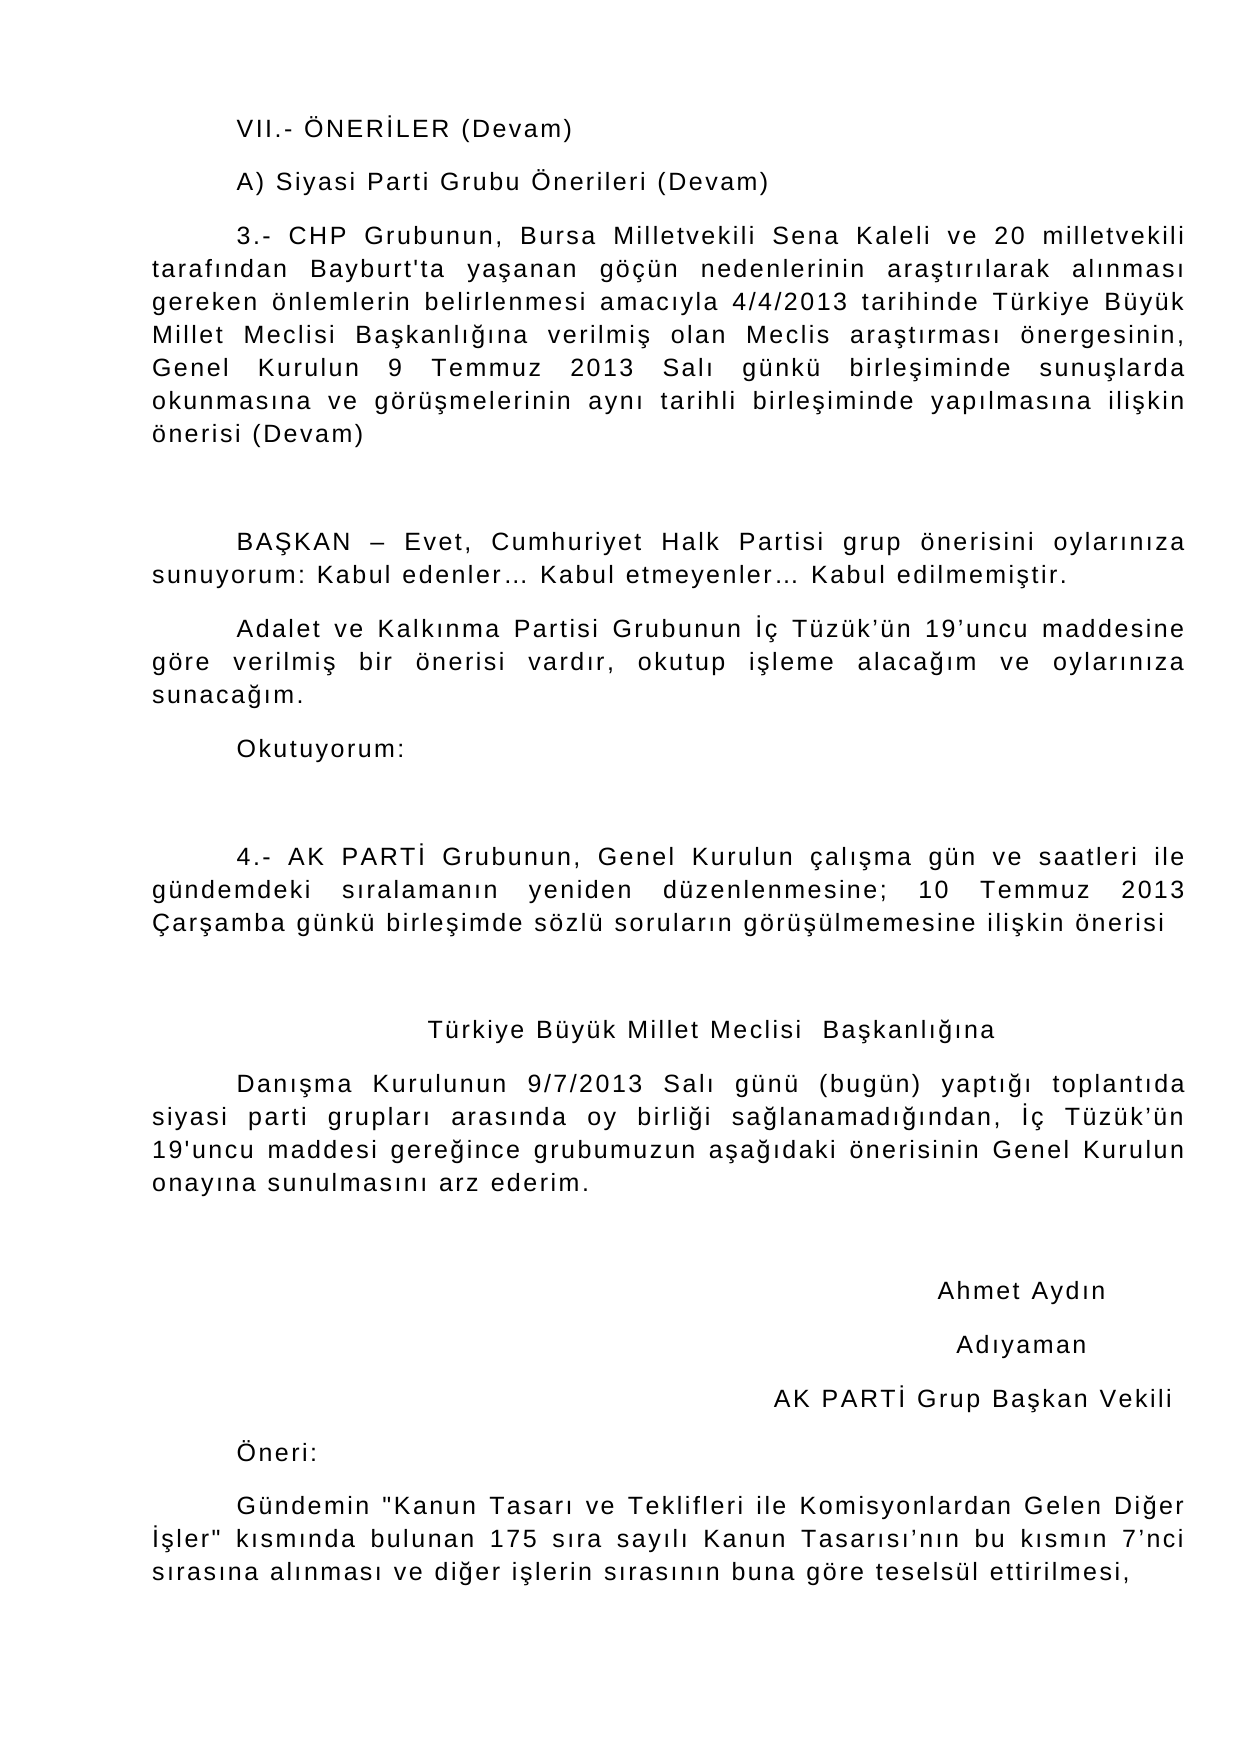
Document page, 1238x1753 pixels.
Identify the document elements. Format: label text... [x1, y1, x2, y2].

text Gündemin "Kanun Tasarı ve Teklifleri ile Komisyonlardan Gelen Diğer İşler" kısmında bulunan 175 sıra sayılı Kanun Tasarısı’nın bu kısmın 7’nci sırasına alınması ve diğer işlerin sırasının buna göre teselsül ettirilmesi, [152, 1491, 1186, 1586]
text AK PARTİ Grup Başkan Vekili [152, 1384, 1186, 1412]
text VII.- ÖNERİLER (Devam) [152, 113, 1186, 142]
text A) Siyasi Parti Grubu Önerileri (Devam) [152, 167, 1186, 196]
text 4.- AK PARTİ Grubunun, Genel Kurulun çalışma gün ve saatleri ile gündemdeki sıralamanın yeniden düzenlenmesine; 10 Temmuz 2013 Çarşamba günkü birleşimde sözlü soruların görüşülmemesine ilişkin önerisi [152, 842, 1186, 936]
text Adalet ve Kalkınma Partisi Grubunun İç Tüzük’ün 19’uncu maddesine göre verilmiş bir önerisi vardır, okutup işleme alacağım ve oylarınıza sunacağım. [152, 614, 1186, 709]
text Öneri: [152, 1437, 1186, 1466]
text BAŞKAN – Evet, Cumhuriyet Halk Partisi grup önerisini oylarınıza sunuyorum: Kabul edenler… Kabul etmeyenler… Kabul edilmemiştir. [152, 527, 1186, 589]
text 3.- CHP Grubunun, Bursa Milletvekili Sena Kaleli ve 20 milletvekili tarafından Bayburt'ta yaşanan göçün nedenlerinin araştırılarak alınması gereken önlemlerin belirlenmesi amacıyla 4/4/2013 tarihinde Türkiye Büyük Millet Meclisi Başkanlığına verilmiş olan Meclis araştırması önergesinin, Genel Kurulun 9 Temmuz 2013 Salı günkü birleşiminde sunuşlarda okunmasına ve görüşmelerinin aynı tarihli birleşiminde yapılmasına ilişkin önerisi (Devam) [152, 221, 1186, 448]
text Adıyaman [152, 1330, 1186, 1358]
text Ahmet Aydın [152, 1276, 1186, 1305]
text Türkiye Büyük Millet Meclisi Başkanlığına [152, 1015, 1186, 1044]
text Danışma Kurulunun 9/7/2013 Salı günü (bugün) yaptığı toplantıda siyasi parti grupları arasında oy birliği sağlanamadığından, İç Tüzük’ün 19'uncu maddesi gereğince grubumuzun aşağıdaki önerisinin Genel Kurulun onayına sunulmasını arz ederim. [152, 1069, 1186, 1197]
text Okutuyorum: [152, 734, 1186, 763]
